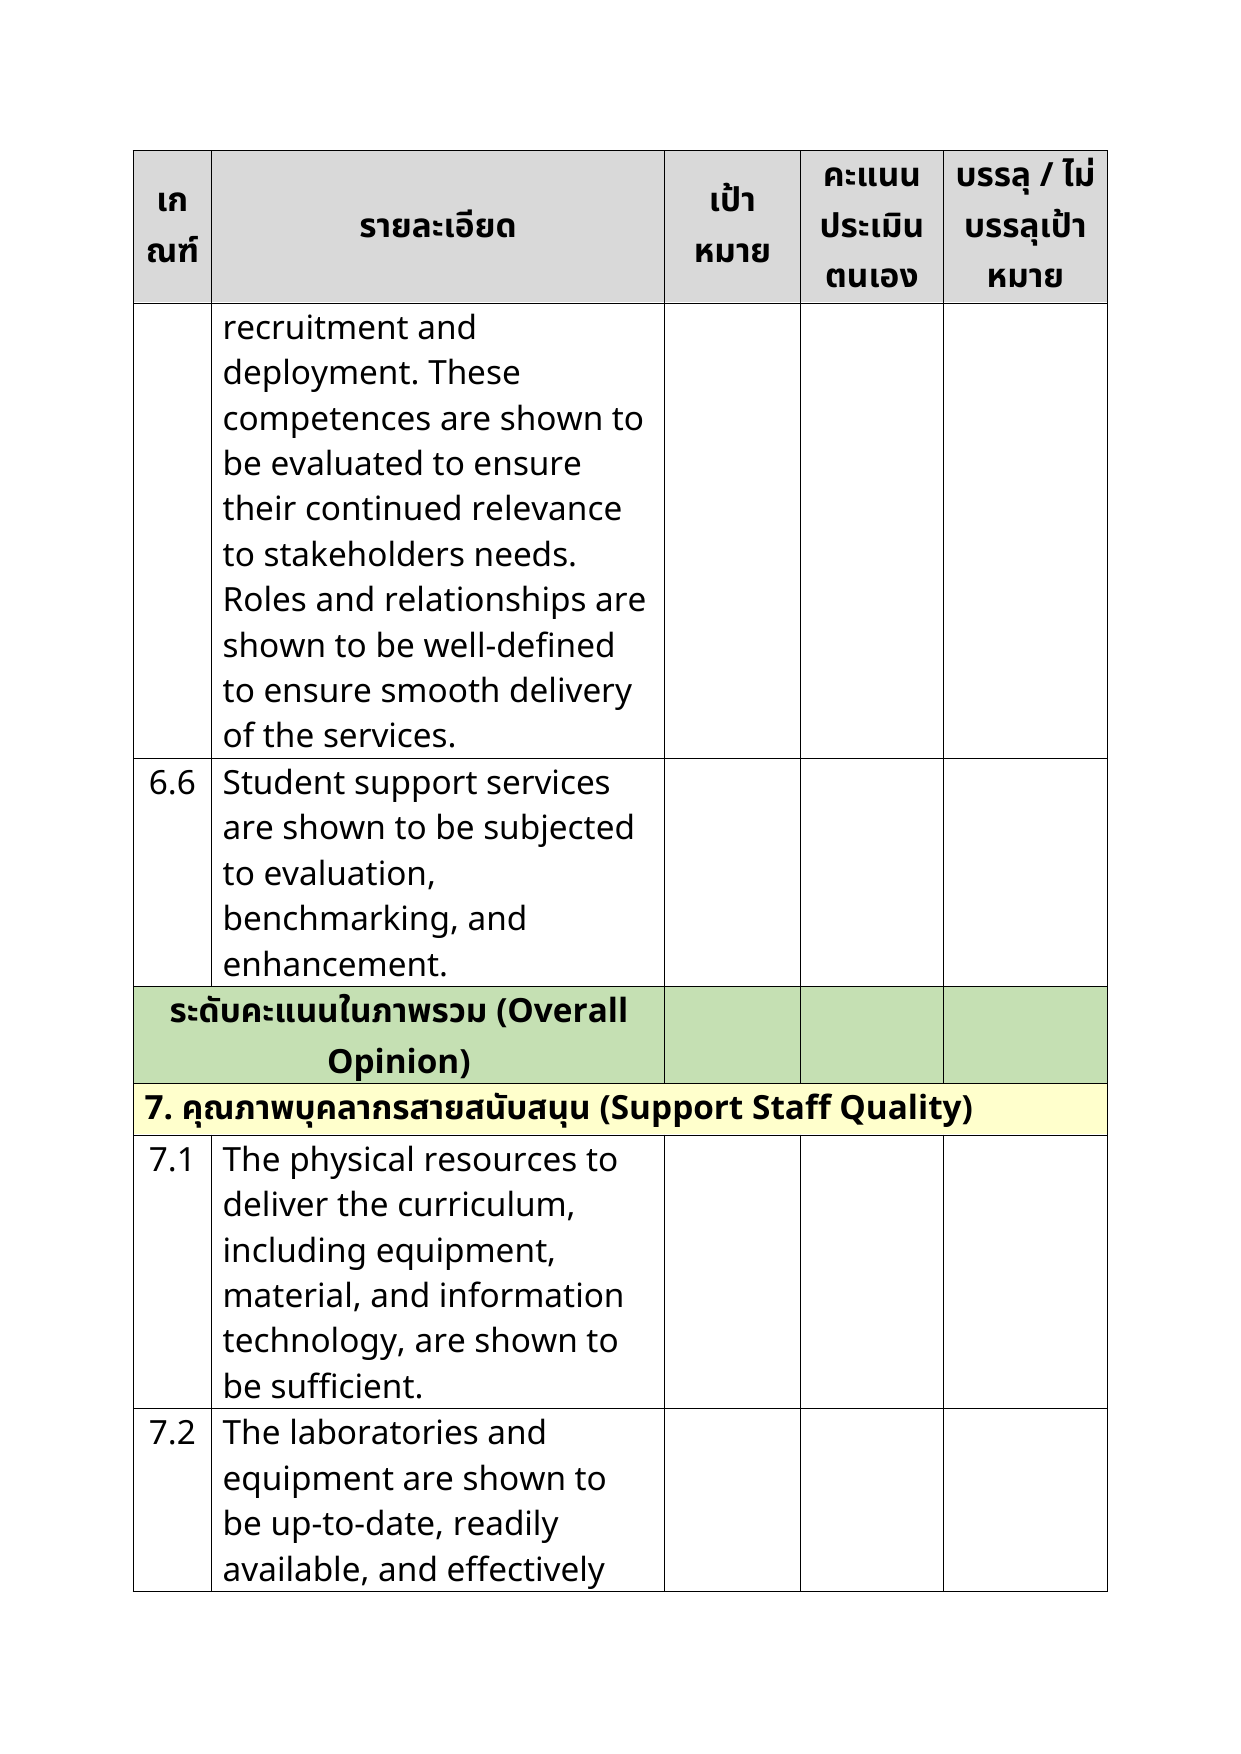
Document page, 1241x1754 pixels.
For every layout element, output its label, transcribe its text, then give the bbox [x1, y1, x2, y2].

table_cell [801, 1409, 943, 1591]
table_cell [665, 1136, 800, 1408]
table_header รายละเอียด [212, 151, 664, 302]
table_header เป้าหมาย [665, 151, 800, 302]
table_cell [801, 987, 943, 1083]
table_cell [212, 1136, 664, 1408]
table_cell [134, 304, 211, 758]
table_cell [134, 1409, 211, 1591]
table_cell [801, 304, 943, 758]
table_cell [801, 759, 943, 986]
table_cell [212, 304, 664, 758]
table_header คะแนนประเมินตนเอง [801, 151, 943, 302]
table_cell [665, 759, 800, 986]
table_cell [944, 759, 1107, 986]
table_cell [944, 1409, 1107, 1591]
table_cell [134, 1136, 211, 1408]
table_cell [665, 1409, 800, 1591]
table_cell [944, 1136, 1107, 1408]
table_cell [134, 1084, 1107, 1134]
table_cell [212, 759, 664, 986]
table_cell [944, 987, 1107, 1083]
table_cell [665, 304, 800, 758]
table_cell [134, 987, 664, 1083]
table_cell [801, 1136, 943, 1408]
table_header เกณฑ์ [134, 151, 211, 302]
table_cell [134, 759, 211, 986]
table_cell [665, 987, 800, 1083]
table_header บรรลุ / ไม่บรรลุเป้าหมาย [944, 151, 1107, 302]
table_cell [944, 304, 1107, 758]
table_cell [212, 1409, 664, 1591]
